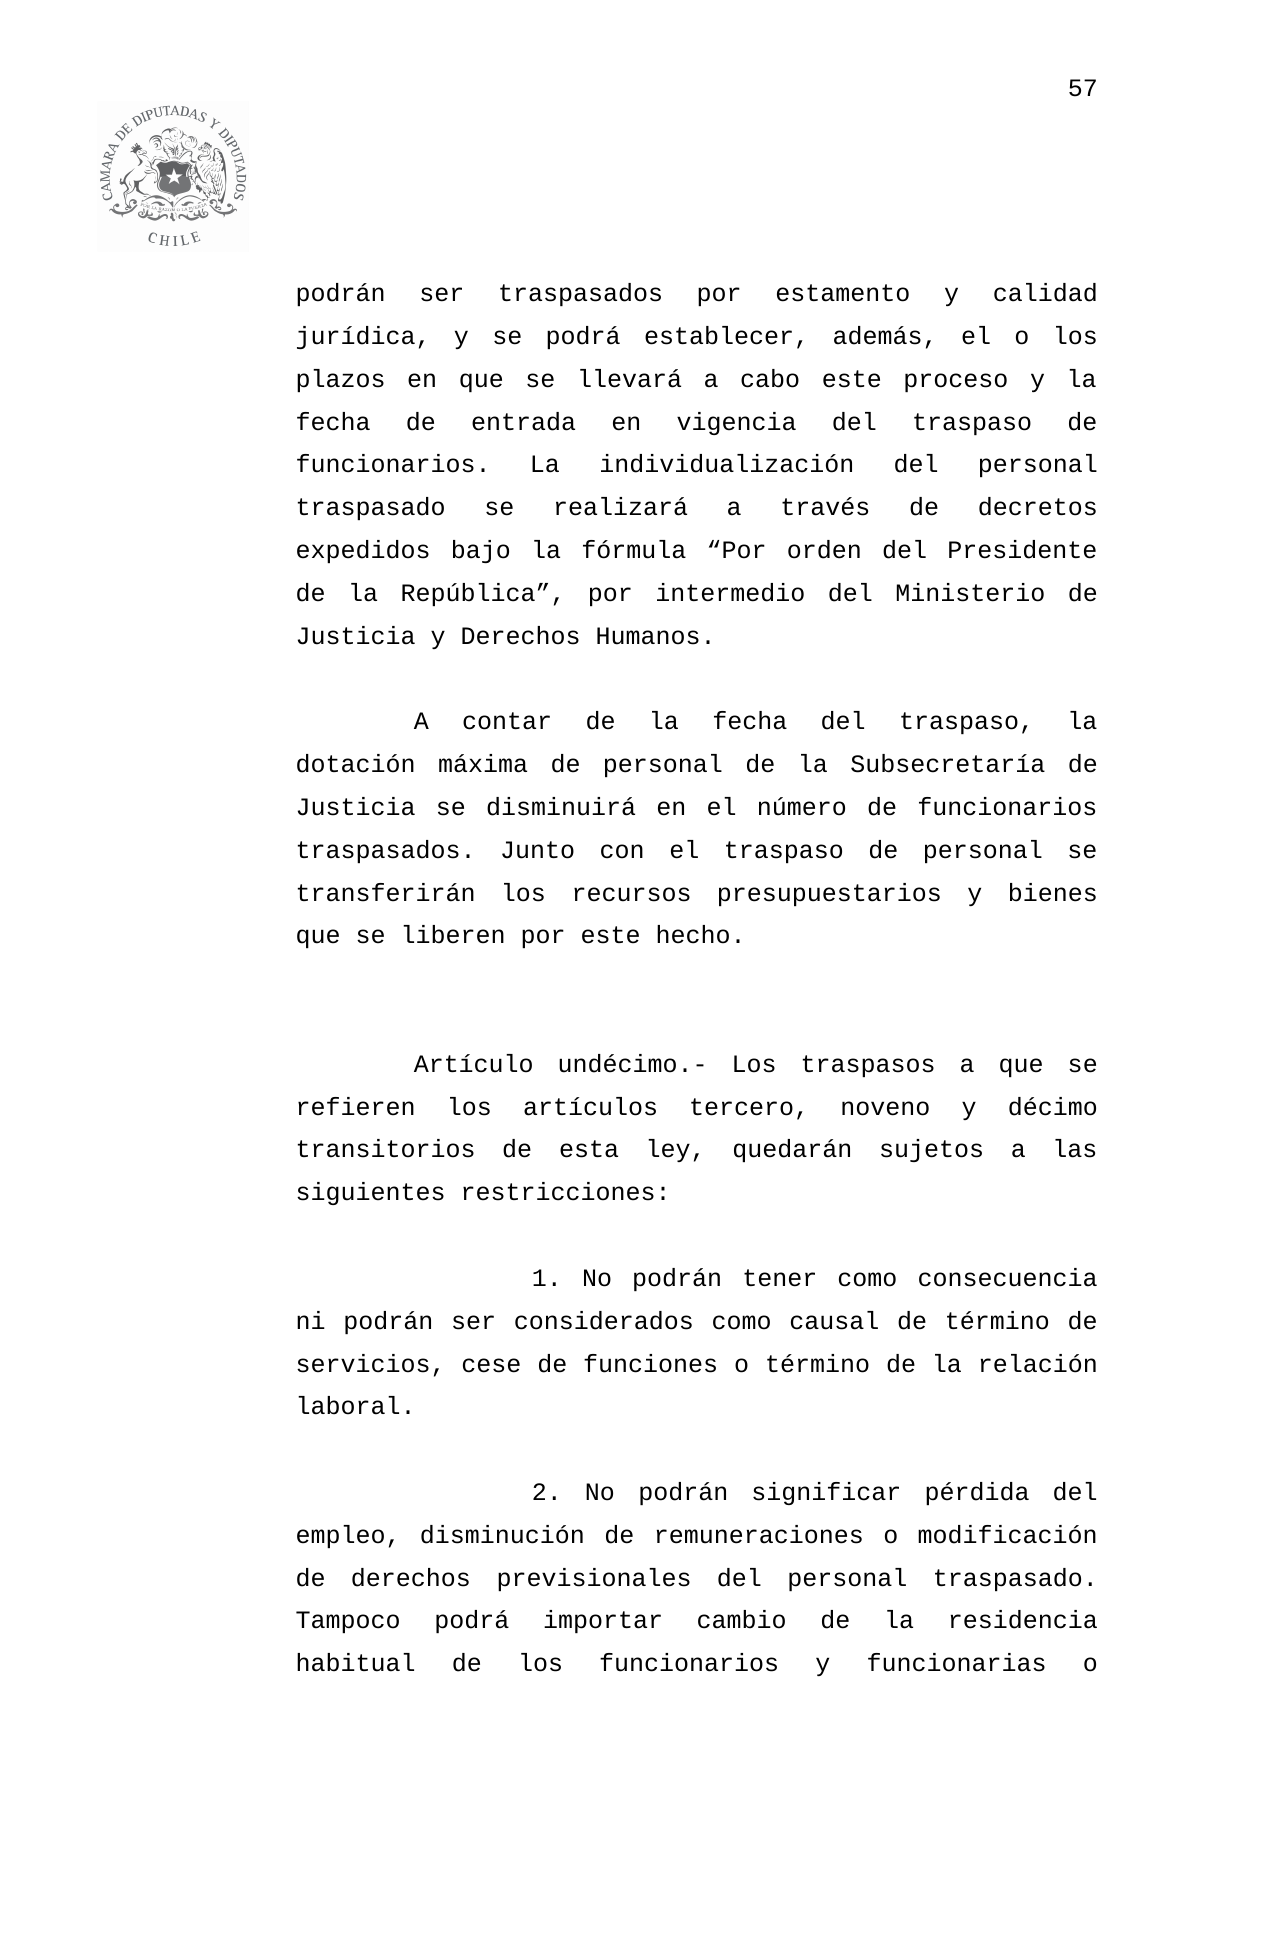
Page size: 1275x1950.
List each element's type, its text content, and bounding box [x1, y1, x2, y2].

picture [97, 101, 249, 252]
text A contar de la fecha del traspaso, la dotación máxima de personal de la Subsecretaría de Justicia se disminuirá en el número de funcionarios traspasados. Junto con el traspaso de personal se transferirán los recursos presupuestarios y bienes que se liberen por este hecho. [295, 709, 1098, 951]
text 1. No podrán tener como consecuencia ni podrán ser considerados como causal de término de servicios, cese de funciones o término de la relación laboral. [295, 1265, 1098, 1422]
text Artículo undécimo.- Los traspasos a que se refieren los artículos tercero, noveno y décimo transitorios de esta ley, quedarán sujetos a las siguientes restricciones: [295, 1051, 1098, 1208]
